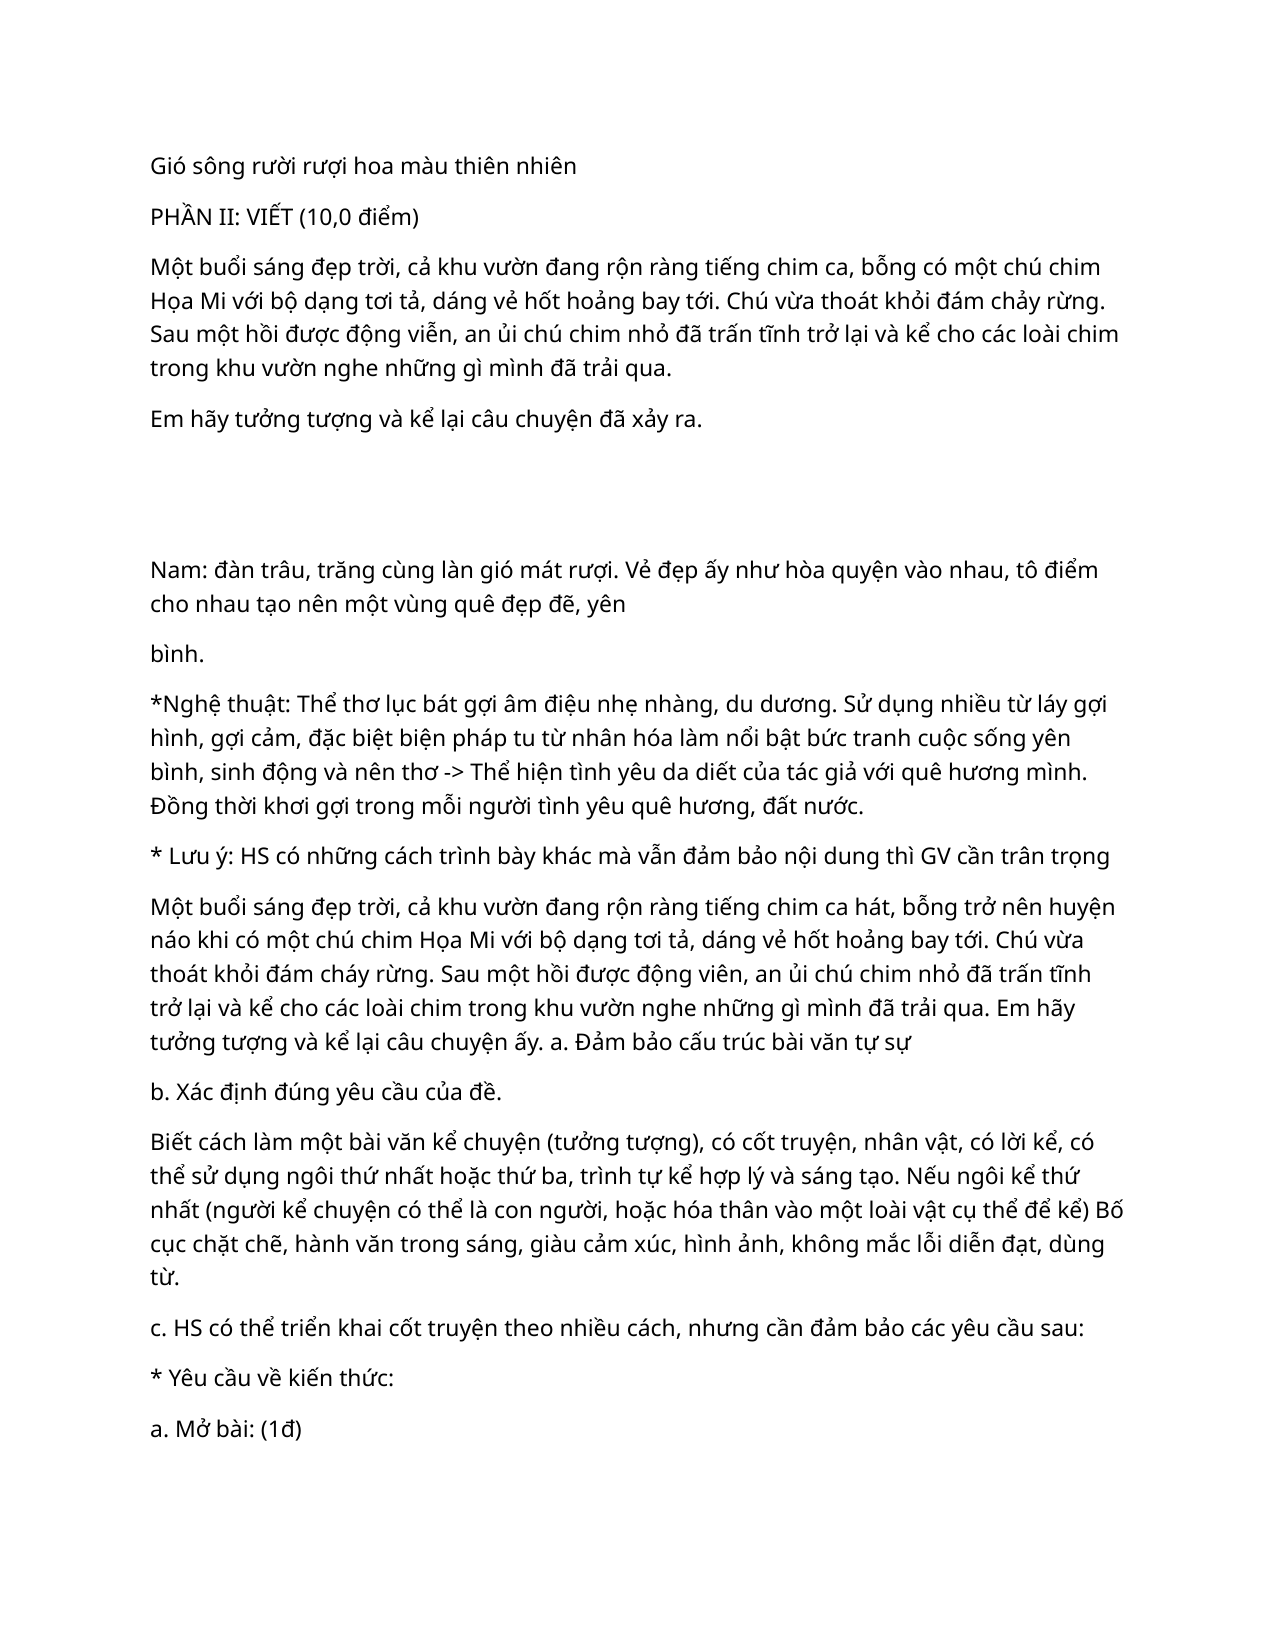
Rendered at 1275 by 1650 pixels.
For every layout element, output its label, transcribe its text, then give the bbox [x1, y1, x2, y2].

text bình. [150, 638, 1125, 669]
text Em hãy tưởng tượng và kể lại câu chuyện đã xảy ra. [150, 402, 1125, 434]
text c. HS có thể triển khai cốt truyện theo nhiều cách, nhưng cần đảm bảo các yêu cầu sau: [150, 1312, 1125, 1343]
text Gió sông rười rượi hoa màu thiên nhiên [150, 150, 1125, 181]
text Biết cách làm một bài văn kể chuyện (tưởng tượng), có cốt truyện, nhân vật, có lời kể, có thể sử dụng ngôi thứ nhất hoặc thứ ba, trình tự kể hợp lý và sáng tạo. Nếu ngôi kể thứ nhất (người kể chuyện có thể là con người, hoặc hóa thân vào một loài vật cụ thể để kể) Bố cục chặt chẽ, hành văn trong sáng, giàu cảm xúc, hình ảnh, không mắc lỗi diễn đạt, dùng từ. [150, 1126, 1125, 1292]
text *Nghệ thuật: Thể thơ lục bát gợi âm điệu nhẹ nhàng, du dương. Sử dụng nhiều từ láy gợi hình, gợi cảm, đặc biệt biện pháp tu từ nhân hóa làm nổi bật bức tranh cuộc sống yên bình, sinh động và nên thơ -> Thể hiện tình yêu da diết của tác giả với quê hương mình. Đồng thời khơi gợi trong mỗi người tình yêu quê hương, đất nước. [150, 688, 1125, 821]
text * Yêu cầu về kiến thức: [150, 1362, 1125, 1393]
text Một buổi sáng đẹp trời, cả khu vườn đang rộn ràng tiếng chim ca hát, bỗng trở nên huyện náo khi có một chú chim Họa Mi với bộ dạng tơi tả, dáng vẻ hốt hoảng bay tới. Chú vừa thoát khỏi đám cháy rừng. Sau một hồi được động viên, an ủi chú chim nhỏ đã trấn tĩnh trở lại và kể cho các loài chim trong khu vườn nghe những gì mình đã trải qua. Em hãy tưởng tượng và kể lại câu chuyện ấy. a. Đảm bảo cấu trúc bài văn tự sự [150, 890, 1125, 1057]
text Nam: đàn trâu, trăng cùng làn gió mát rượi. Vẻ đẹp ấy như hòa quyện vào nhau, tô điểm cho nhau tạo nên một vùng quê đẹp đẽ, yên [150, 554, 1125, 619]
text Một buổi sáng đẹp trời, cả khu vườn đang rộn ràng tiếng chim ca, bỗng có một chú chim Họa Mi với bộ dạng tơi tả, dáng vẻ hốt hoảng bay tới. Chú vừa thoát khỏi đám chảy rừng. Sau một hồi được động viễn, an ủi chú chim nhỏ đã trấn tĩnh trở lại và kể cho các loài chim trong khu vườn nghe những gì mình đã trải qua. [150, 251, 1125, 383]
text * Lưu ý: HS có những cách trình bày khác mà vẫn đảm bảo nội dung thì GV cần trân trọng [150, 840, 1125, 871]
text a. Mở bài: (1đ) [150, 1412, 1125, 1444]
text PHẦN II: VIẾT (10,0 điểm) [150, 200, 1125, 232]
text b. Xác định đúng yêu cầu của đề. [150, 1076, 1125, 1107]
